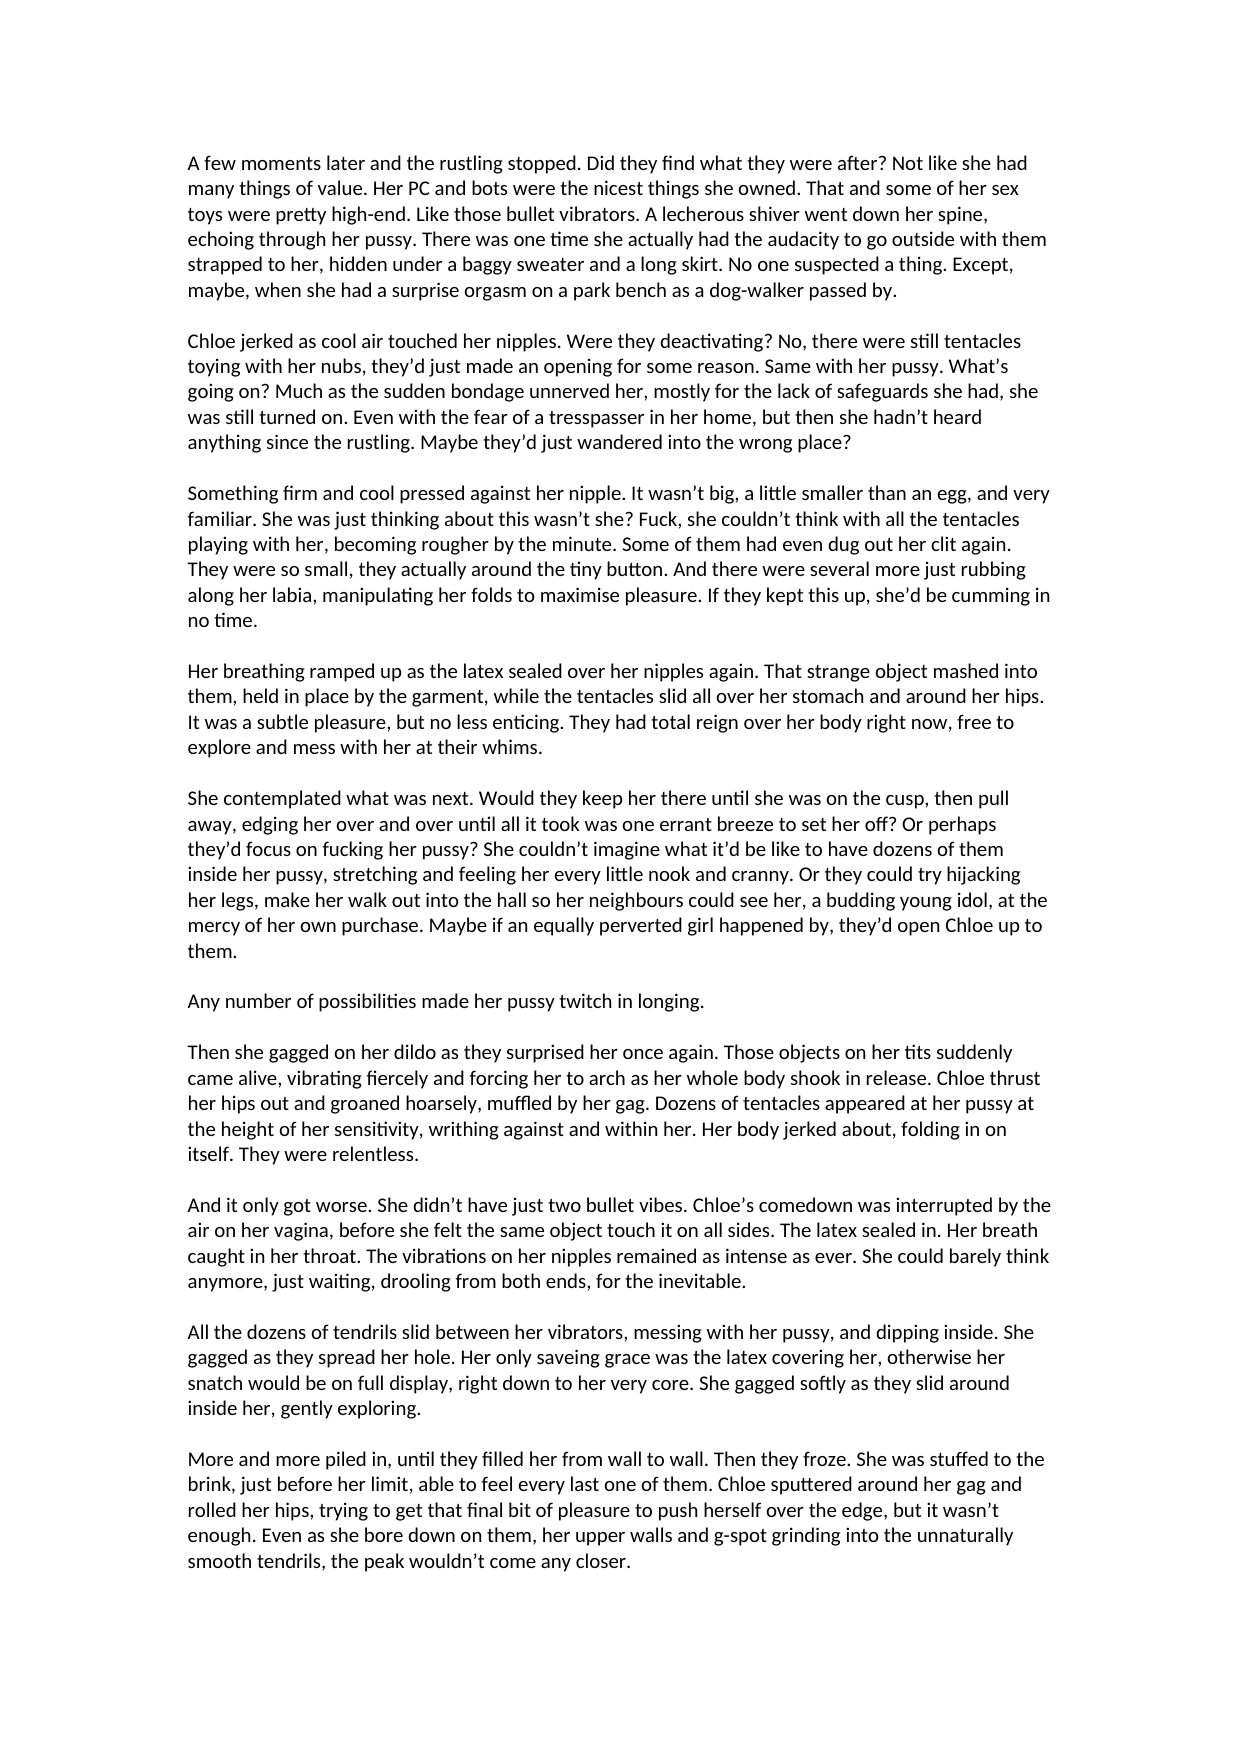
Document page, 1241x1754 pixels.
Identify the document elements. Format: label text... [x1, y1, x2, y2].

text Something firm and cool pressed against her nipple. It wasn’t big, a little smaller than an egg, and very familiar. She was just thinking about this wasn’t she? Fuck, she couldn’t think with all the tentacles playing with her, becoming rougher by the minute. Some of them had even dug out her clit again. They were so small, they actually around the tiny button. And there were several more just rubbing along her labia, manipulating her folds to maximise pleasure. If they kept this up, she’d be cumming in no time. [187, 480, 1053, 633]
text Chloe jerked as cool air touched her nipples. Were they deactivating? No, there were still tentacles toying with her nubs, they’d just made an opening for some reason. Same with her pussy. What’s going on? Much as the sudden bondage unnerved her, mostly for the lack of safeguards she had, she was still turned on. Even with the fear of a tresspasser in her home, but then she hadn’t heard anything since the rustling. Maybe they’d just wandered into the wrong place? [187, 328, 1053, 455]
text She contemplated what was next. Would they keep her there until she was on the cusp, then pull away, edging her over and over until all it took was one errant breeze to set her off? Or perhaps they’d focus on fucking her pussy? She couldn’t imagine what it’d be like to have dozens of them inside her pussy, stretching and feeling her every little nook and cranny. Or they could try hijacking her legs, make her walk out into the hall so her neighbours could see her, a budding young idol, at the mercy of her own purchase. Maybe if an equally perverted girl happened by, they’d open Chloe up to them. [187, 785, 1053, 963]
text Then she gagged on her dildo as they surprised her once again. Those objects on her tits suddenly came alive, vibrating fiercely and forcing her to arch as her whole body shook in release. Chloe thrust her hips out and groaned hoarsely, muffled by her gag. Dozens of tentacles appeared at her pussy at the height of her sensitivity, writhing against and within her. Her body jerked about, folding in on itself. They were relentless. [187, 1039, 1053, 1167]
text A few moments later and the rustling stopped. Did they find what they were after? Not like she had many things of value. Her PC and bots were the nicest things she owned. That and some of her sex toys were pretty high-end. Like those bullet vibrators. A lecherous shiver went down her spine, echoing through her pussy. There was one time she actually had the audacity to go outside with them strapped to her, hidden under a baggy sweater and a long skirt. No one suspected a thing. Except, maybe, when she had a surprise orgasm on a park bench as a dog-walker passed by. [187, 150, 1053, 302]
text All the dozens of tendrils slid between her vibrators, messing with her pussy, and dipping inside. She gagged as they spread her hole. Her only saveing grace was the latex covering her, otherwise her snatch would be on full display, right down to her very core. She gagged softly as they slid around inside her, gently exploring. [187, 1319, 1053, 1421]
text Any number of possibilities made her pussy twitch in longing. [187, 989, 1053, 1014]
text Her breathing ramped up as the latex sealed over her nipples again. That strange object mashed into them, held in place by the garment, while the tentacles slid all over her stomach and around her hips. It was a subtle pleasure, but no less enticing. They had total reign over her body right now, free to explore and mess with her at their whims. [187, 658, 1053, 760]
text And it only got worse. She didn’t have just two bullet vibes. Chloe’s comedown was interrupted by the air on her vagina, before she felt the same object touch it on all sides. The latex sealed in. Her breath caught in her throat. The vibrations on her nipples remained as intense as ever. She could barely think anymore, just waiting, drooling from both ends, for the inevitable. [187, 1192, 1053, 1294]
text More and more piled in, until they filled her from wall to wall. Then they froze. She was stuffed to the brink, just before her limit, able to feel every last one of them. Chloe sputtered around her gag and rolled her hips, trying to get that final bit of pleasure to push herself over the edge, but it wasn’t enough. Even as she bore down on them, her upper walls and g-spot grinding into the unnaturally smooth tendrils, the peak wouldn’t come any closer. [187, 1446, 1053, 1573]
